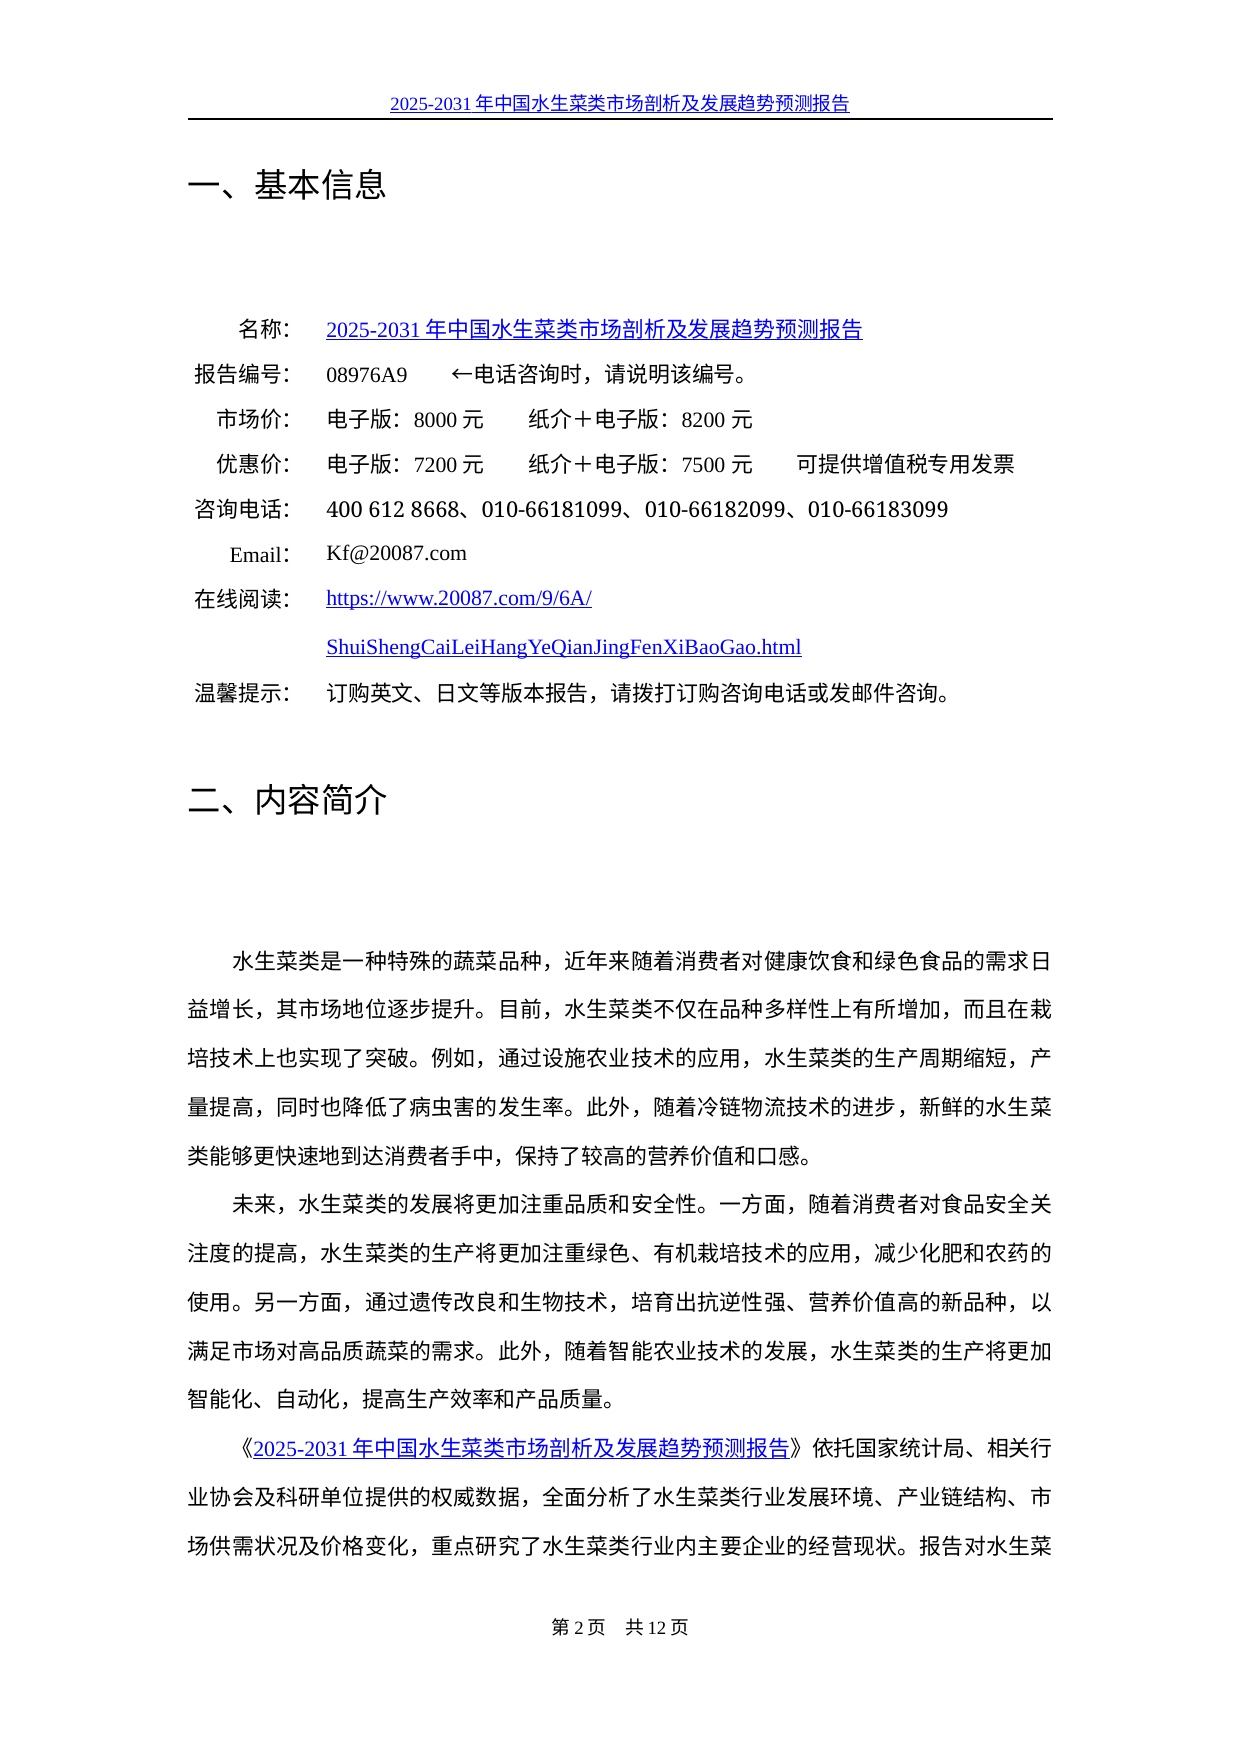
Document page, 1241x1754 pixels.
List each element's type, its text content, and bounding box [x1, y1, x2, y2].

table_cell 电子版：8000 元 纸介＋电子版：8200 元 [315, 402, 1073, 447]
table_cell 温馨提示： [167, 675, 315, 720]
table_header 名称： [167, 312, 315, 357]
table_cell 电子版：7200 元 纸介＋电子版：7500 元 可提供增值税专用发票 [315, 447, 1073, 492]
table_cell 咨询电话： [167, 492, 315, 537]
table_cell 08976A9 ←电话咨询时，请说明该编号。 [315, 357, 1073, 402]
table_cell Email： [167, 537, 315, 582]
title 一、基本信息 [187, 150, 1053, 215]
table_header 2025-2031年中国水生菜类市场剖析及发展趋势预测报告 [315, 312, 1073, 357]
table_cell 市场价： [167, 402, 315, 447]
table_cell 400 612 8668、010-66181099、010-66182099、010-66183099 [315, 492, 1073, 537]
table_cell 订购英文、日文等版本报告，请拨打订购咨询电话或发邮件咨询。 [315, 675, 1073, 720]
table_cell 优惠价： [167, 447, 315, 492]
table_cell [315, 582, 1073, 675]
title 二、内容简介 [187, 766, 1053, 831]
table_cell 在线阅读： [167, 582, 315, 675]
table_cell Kf@20087.com [315, 537, 1073, 582]
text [187, 943, 1053, 1561]
table_cell 报告编号： [167, 357, 315, 402]
